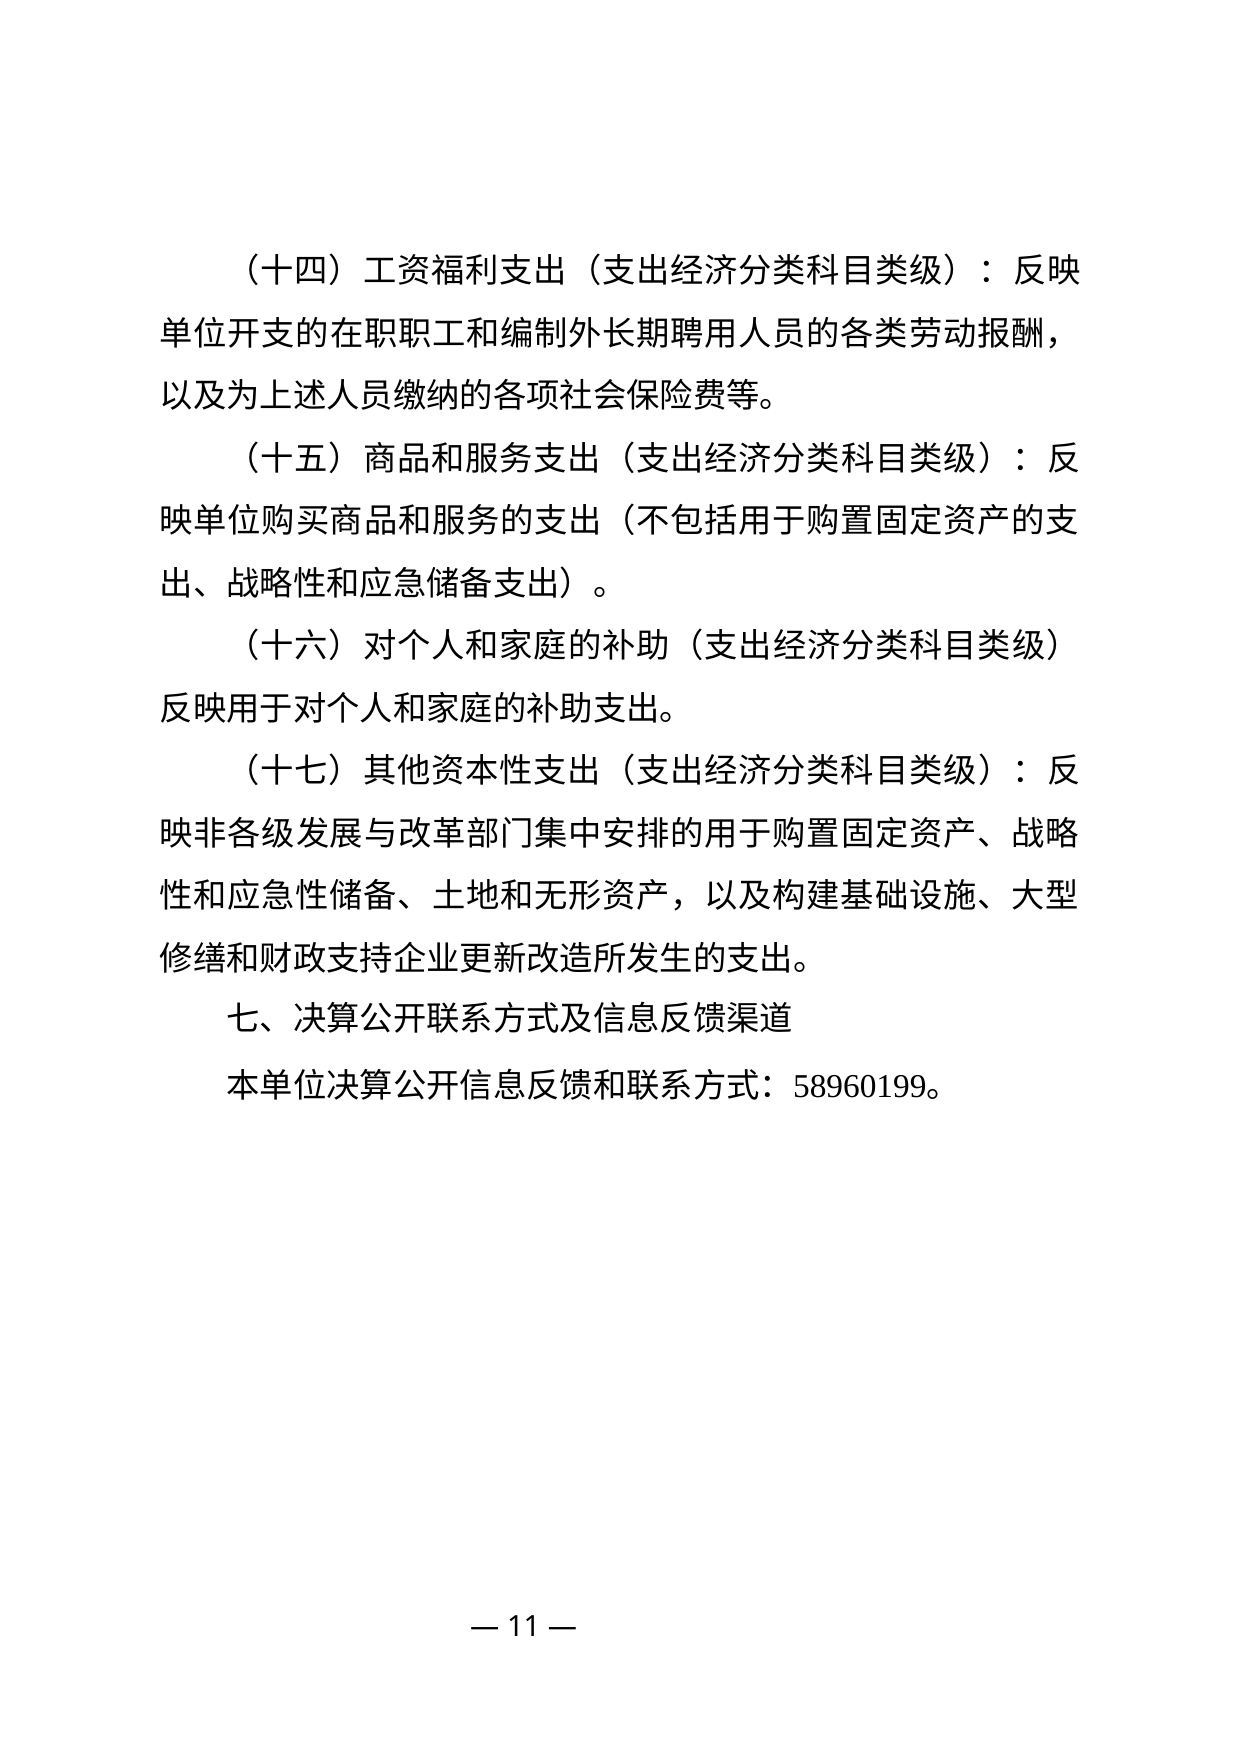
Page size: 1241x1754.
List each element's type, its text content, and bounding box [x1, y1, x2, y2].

text （十七）其他资本性支出（支出经济分类科目类级）：反映非各级发展与改革部门集中安排的用于购置固定资产、战略性和应急性储备、土地和无形资产，以及构建基础设施、大型修缮和财政支持企业更新改造所发生的支出。 [159, 733, 1081, 983]
text 本单位决算公开信息反馈和联系方式：58960199。 [159, 1048, 1081, 1110]
text 七、决算公开联系方式及信息反馈渠道 [159, 983, 1081, 1048]
text （十四）工资福利支出（支出经济分类科目类级）：反映单位开支的在职职工和编制外长期聘用人员的各类劳动报酬，以及为上述人员缴纳的各项社会保险费等。 [159, 233, 1081, 420]
text （十六）对个人和家庭的补助（支出经济分类科目类级）：反映用于对个人和家庭的补助支出。 [159, 608, 1081, 733]
text （十五）商品和服务支出（支出经济分类科目类级）：反映单位购买商品和服务的支出（不包括用于购置固定资产的支出、战略性和应急储备支出）。 [159, 420, 1081, 608]
